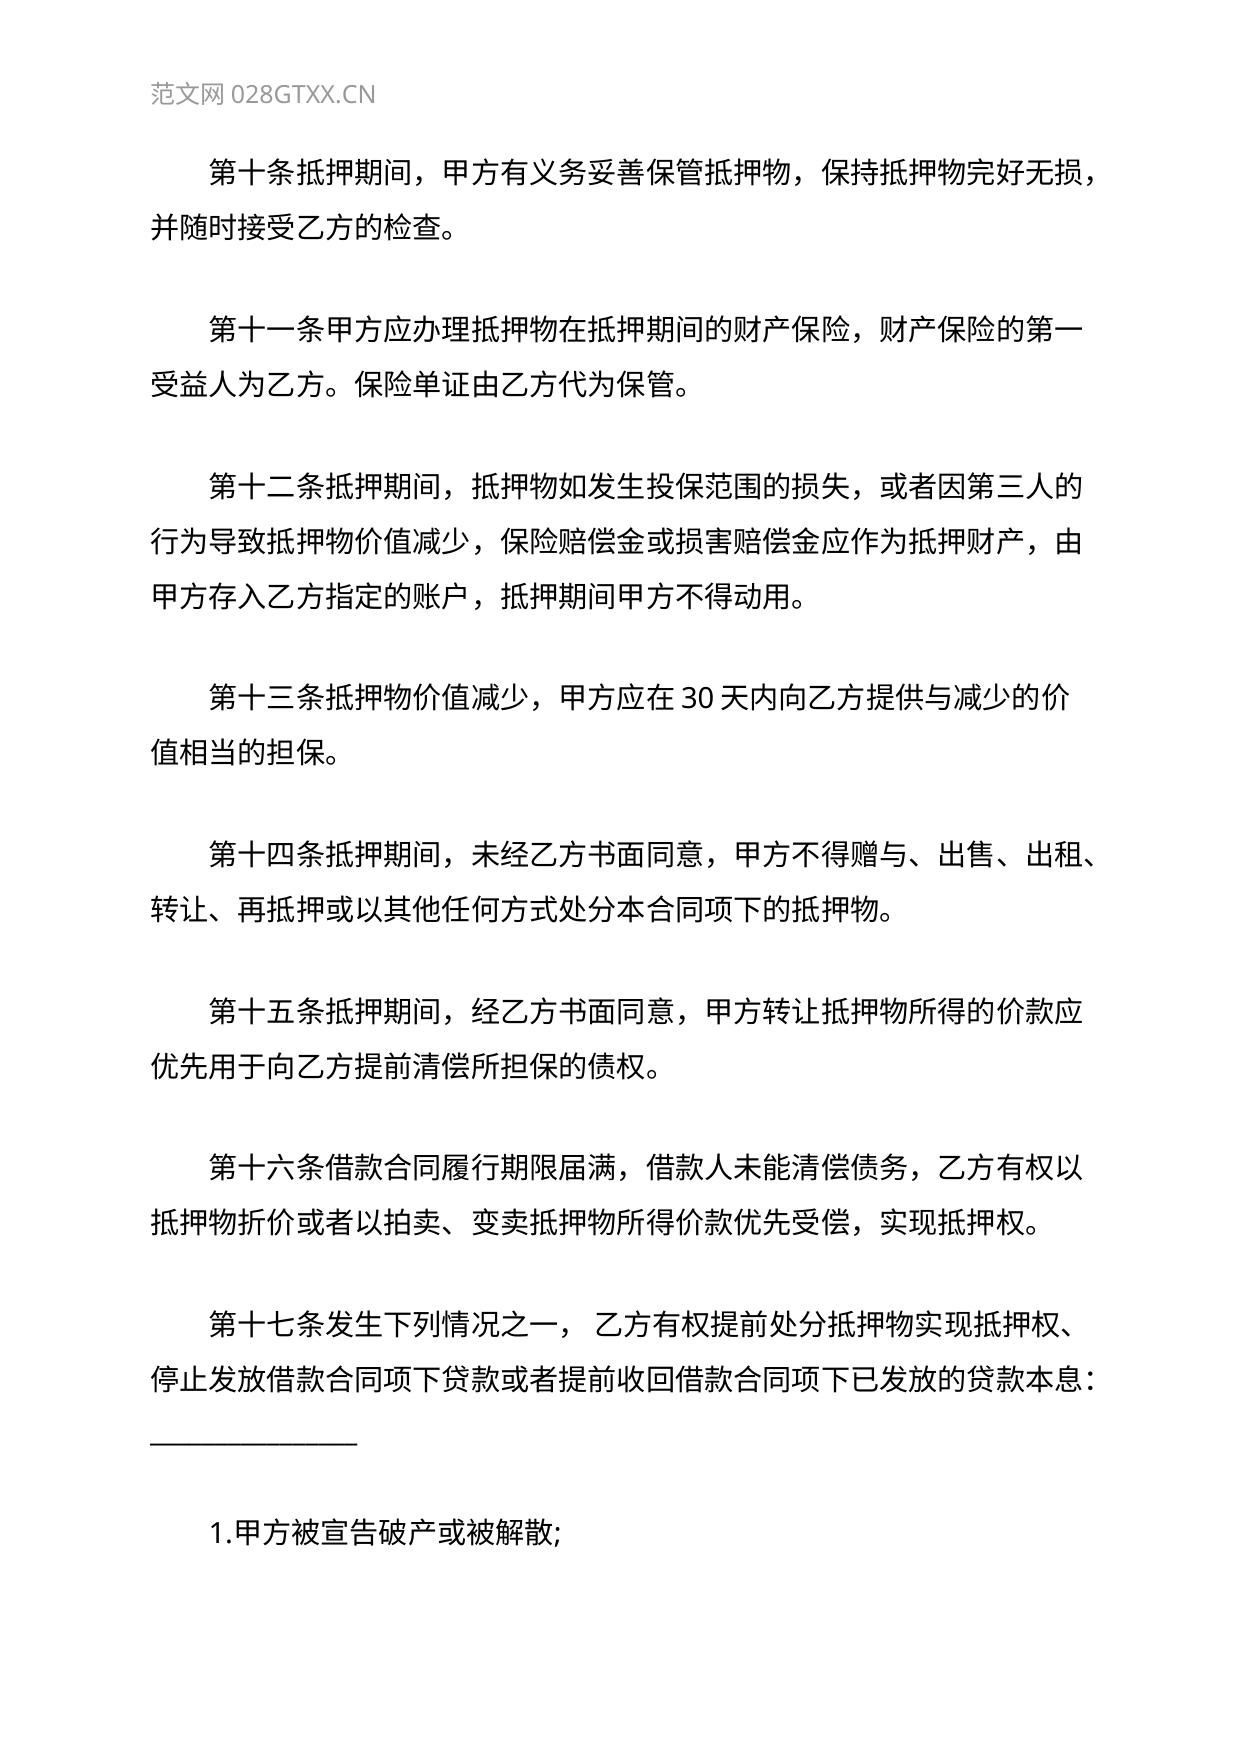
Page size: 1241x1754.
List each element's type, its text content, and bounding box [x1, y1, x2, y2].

text 第十四条抵押期间，未经乙方书面同意，甲方不得赠与、出售、出租、转让、再抵押或以其他任何方式处分本合同项下的抵押物。 [150, 832, 1090, 929]
text 第十条抵押期间，甲方有义务妥善保管抵押物，保持抵押物完好无损，并随时接受乙方的检查。 [150, 150, 1090, 247]
text 第十五条抵押期间，经乙方书面同意，甲方转让抵押物所得的价款应优先用于向乙方提前清偿所担保的债权。 [150, 988, 1090, 1086]
text 第十七条发生下列情况之一， 乙方有权提前处分抵押物实现抵押权、停止发放借款合同项下贷款或者提前收回借款合同项下已发放的贷款本息：________________ [150, 1302, 1090, 1450]
text 第十一条甲方应办理抵押物在抵押期间的财产保险，财产保险的第一受益人为乙方。保险单证由乙方代为保管。 [150, 307, 1090, 404]
text 第十三条抵押物价值减少，甲方应在30天内向乙方提供与减少的价值相当的担保。 [150, 675, 1090, 772]
text 1.甲方被宣告破产或被解散; [150, 1509, 1090, 1552]
text 第十二条抵押期间，抵押物如发生投保范围的损失，或者因第三人的行为导致抵押物价值减少，保险赔偿金或损害赔偿金应作为抵押财产，由甲方存入乙方指定的账户，抵押期间甲方不得动用。 [150, 463, 1090, 615]
text 第十六条借款合同履行期限届满，借款人未能清偿债务，乙方有权以抵押物折价或者以拍卖、变卖抵押物所得价款优先受偿，实现抵押权。 [150, 1145, 1090, 1242]
